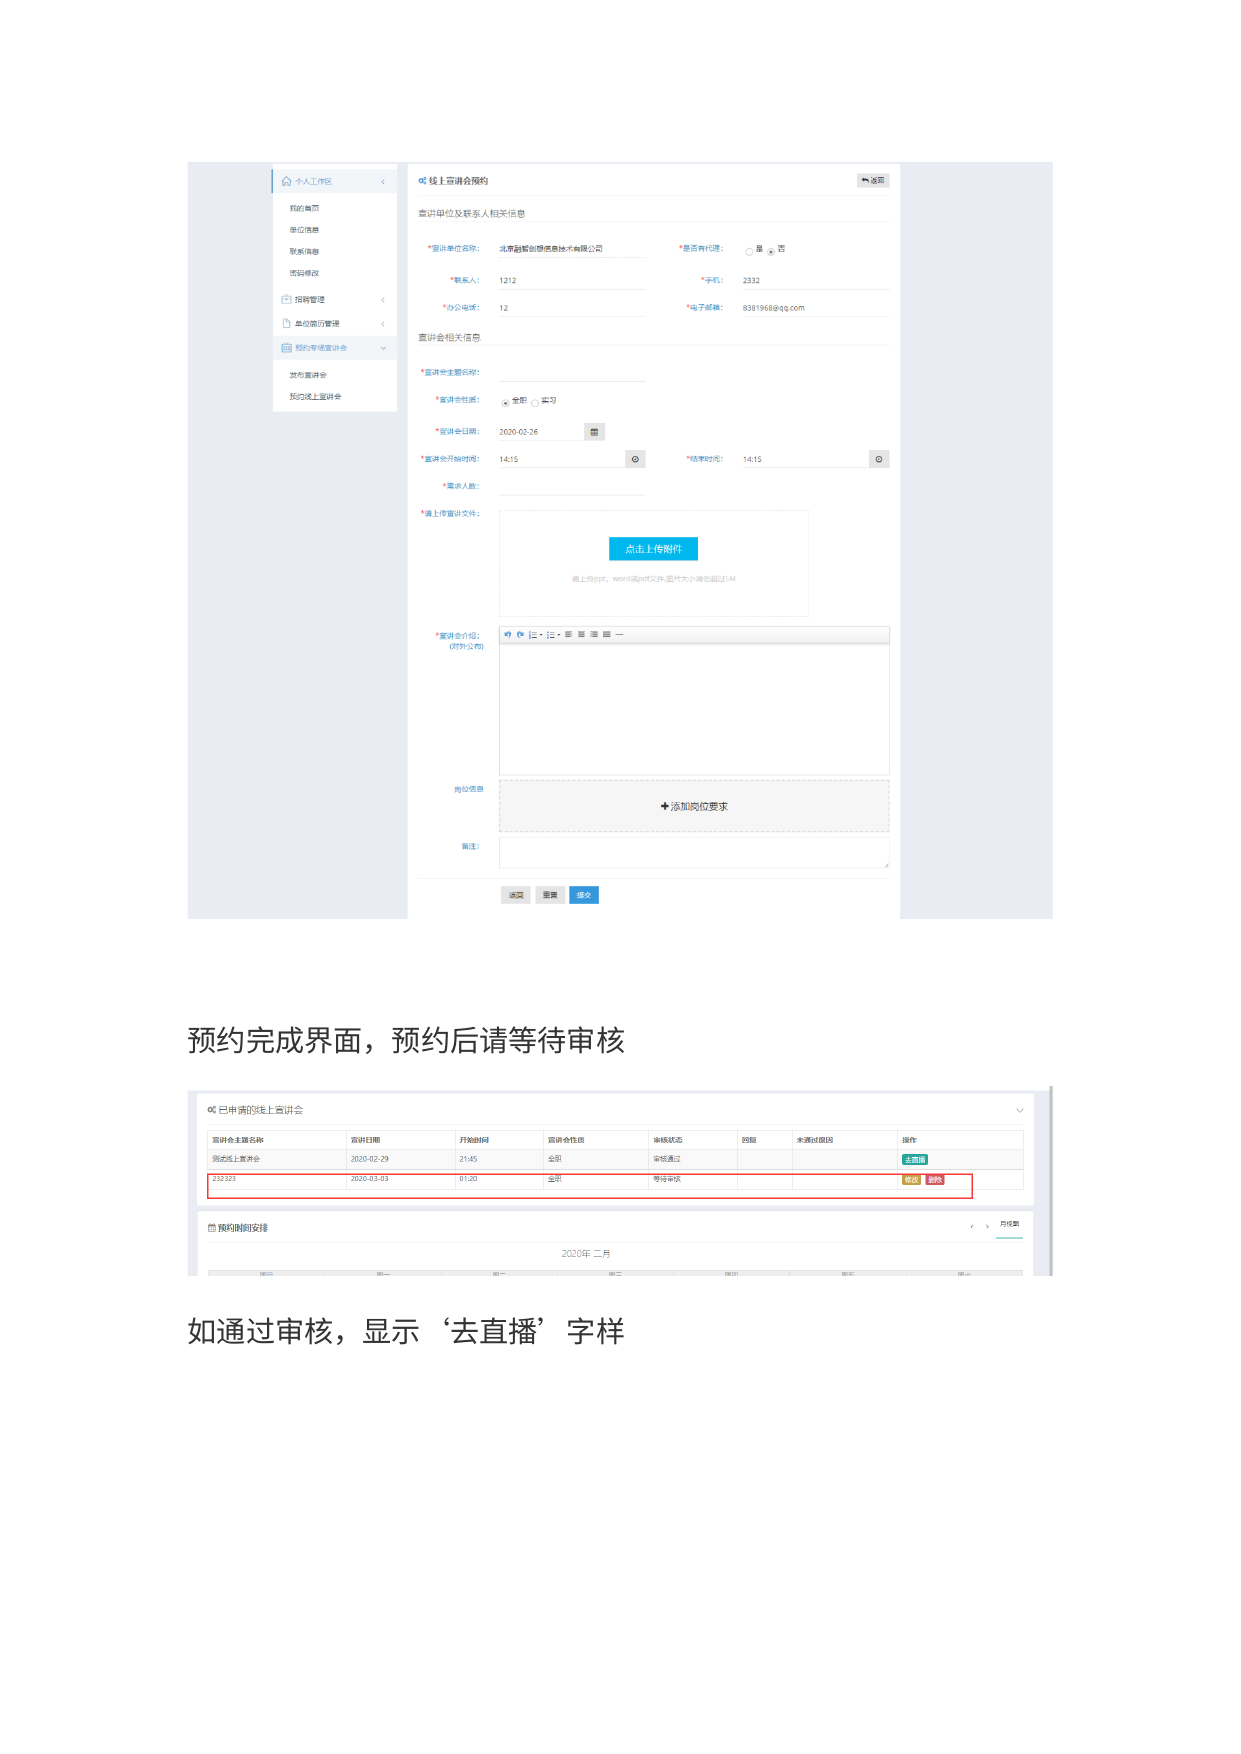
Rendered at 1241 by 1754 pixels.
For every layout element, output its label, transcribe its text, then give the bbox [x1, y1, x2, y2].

picture [187, 162, 1053, 919]
picture [187, 1086, 1053, 1276]
text 预约完成界面，预约后请等待审核 [187, 1006, 1053, 1071]
text 如通过审核，显示‘去直播’字样 [187, 1297, 1053, 1362]
